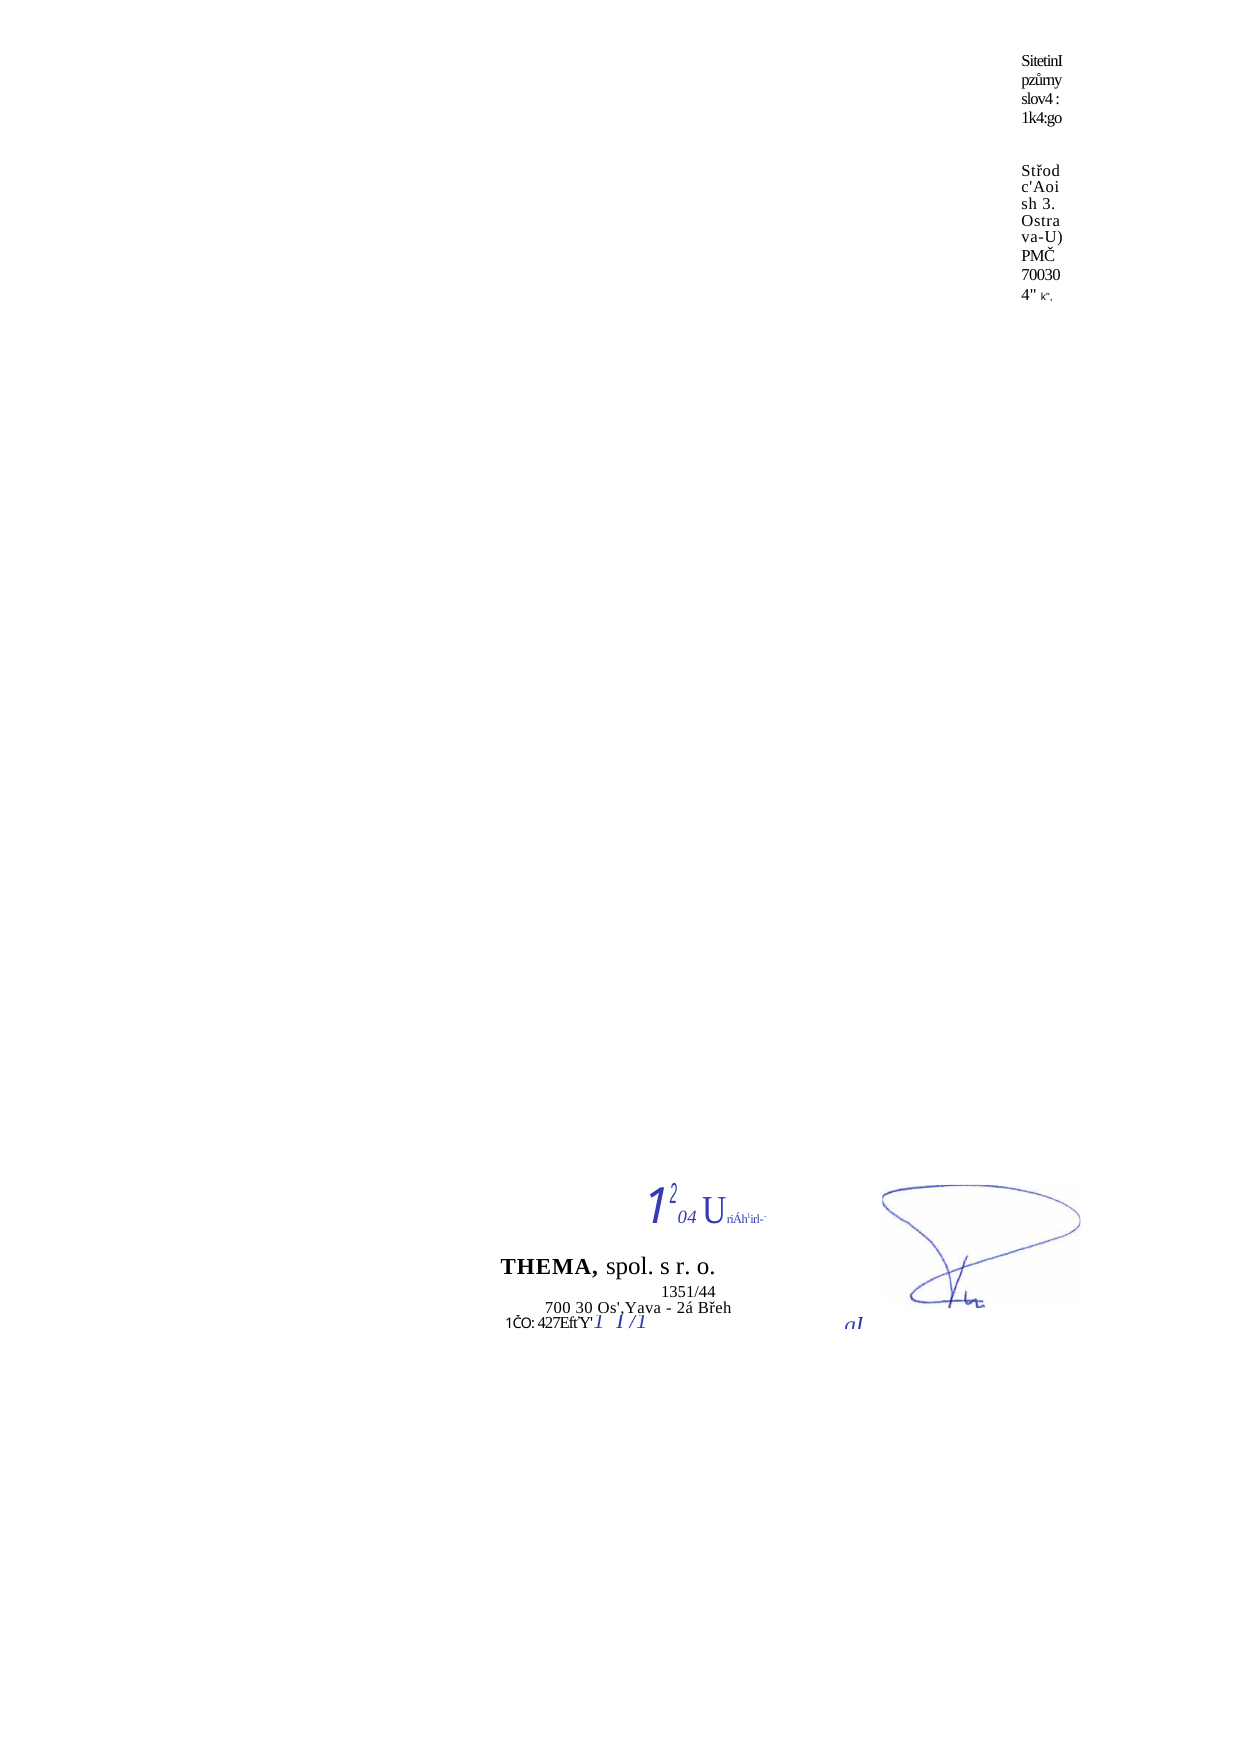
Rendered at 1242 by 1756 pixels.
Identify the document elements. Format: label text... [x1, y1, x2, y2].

text SitetinIpzůrnyslov4 :1k4:go [1021, 50, 1064, 127]
text Střodc'Aoish 3. Ostrava-U) [1021, 163, 1064, 246]
text PMČ 70030 4" k", [1021, 246, 1064, 303]
picture [880, 1184, 1081, 1308]
